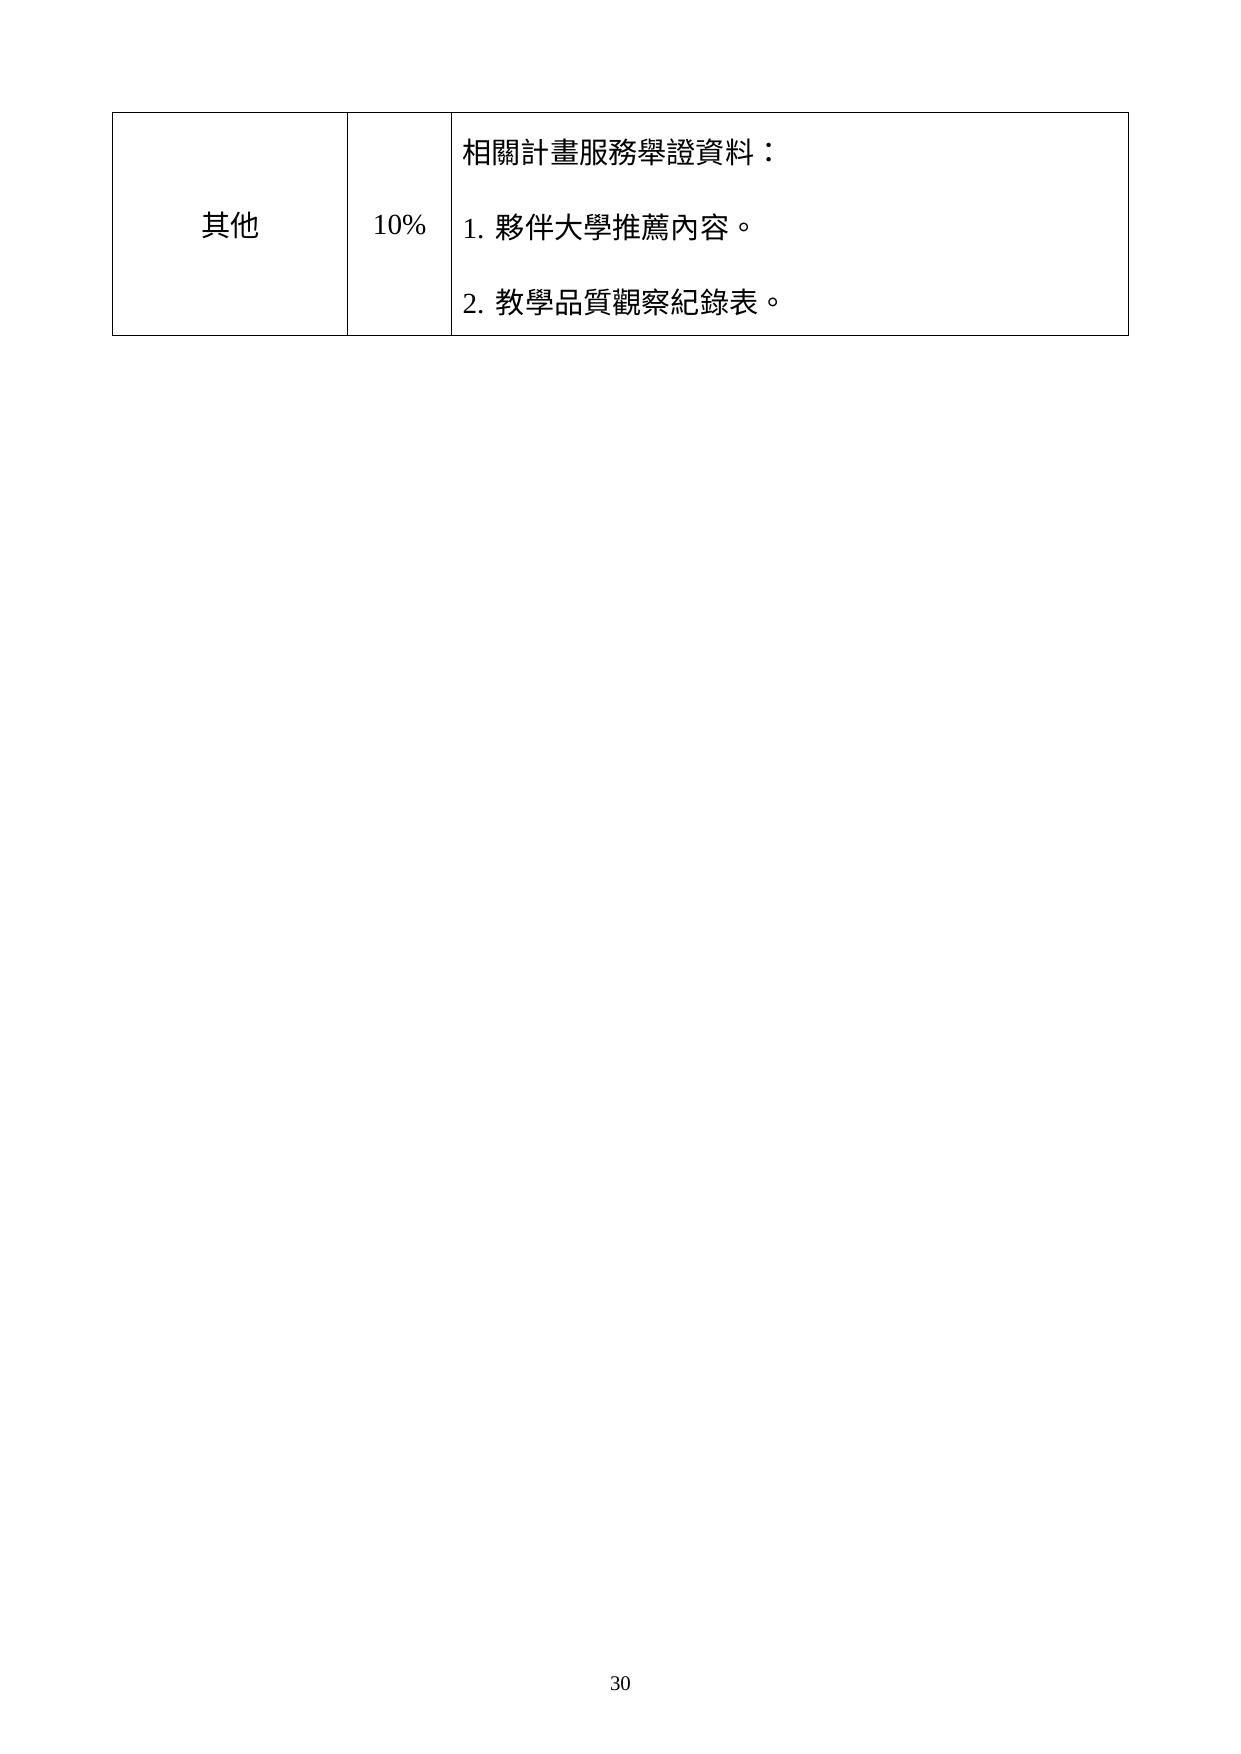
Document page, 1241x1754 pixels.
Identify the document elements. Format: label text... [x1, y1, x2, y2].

table_cell 其他 [113, 113, 347, 335]
table_cell 10% [348, 113, 451, 335]
table_cell 相關計畫服務舉證資料： 夥伴大學推薦內容。 教學品質觀察紀錄表。 計畫參與歷年特殊事蹟相關舉證。 其他(無者免填)。 [452, 113, 1128, 335]
